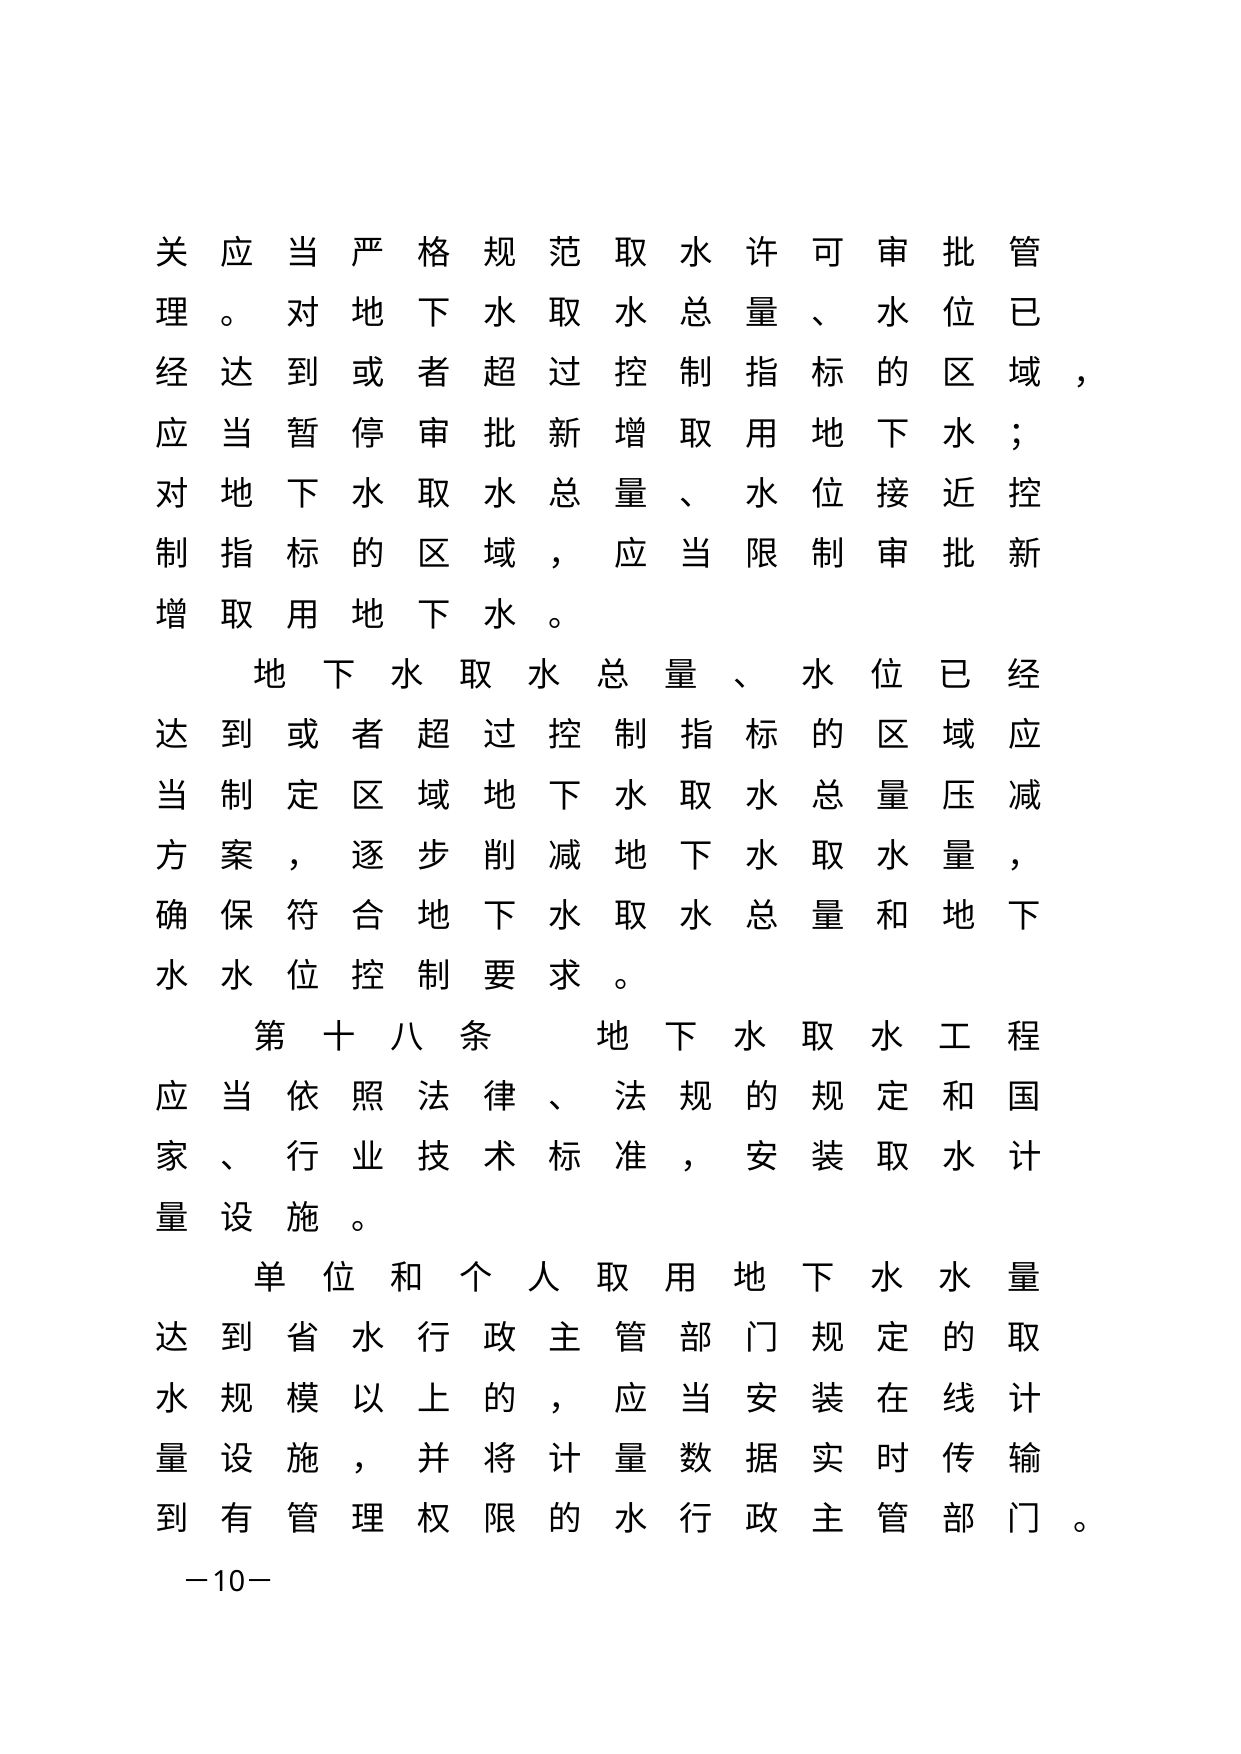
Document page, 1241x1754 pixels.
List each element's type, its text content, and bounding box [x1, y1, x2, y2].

text 地下水取水总量、水位已经达到或者超过控制指标的区域应当制定区域地下水取水总量压减方案，逐步削减地下水取水量，确保符合地下水取水总量和地下水水位控制要求。 [155, 642, 1073, 1003]
text 单位和个人取用地下水水量达到省水行政主管部门规定的取水规模以上的，应当安装在线计量设施，并将计量数据实时传输到有管理权限的水行政主管部门。 [155, 1245, 1073, 1546]
text 第十八条 地下水取水工程应当依照法律、法规的规定和国家、行业技术标准，安装取水计量设施。 [155, 1003, 1073, 1245]
text 第十七条 取水许可审批机关应当严格规范取水许可审批管理。对地下水取水总量、水位已经达到或者超过控制指标的区域，应当暂停审批新增取用地下水；对地下水取水总量、水位接近控制指标的区域，应当限制审批新增取用地下水。 [155, 219, 1073, 642]
